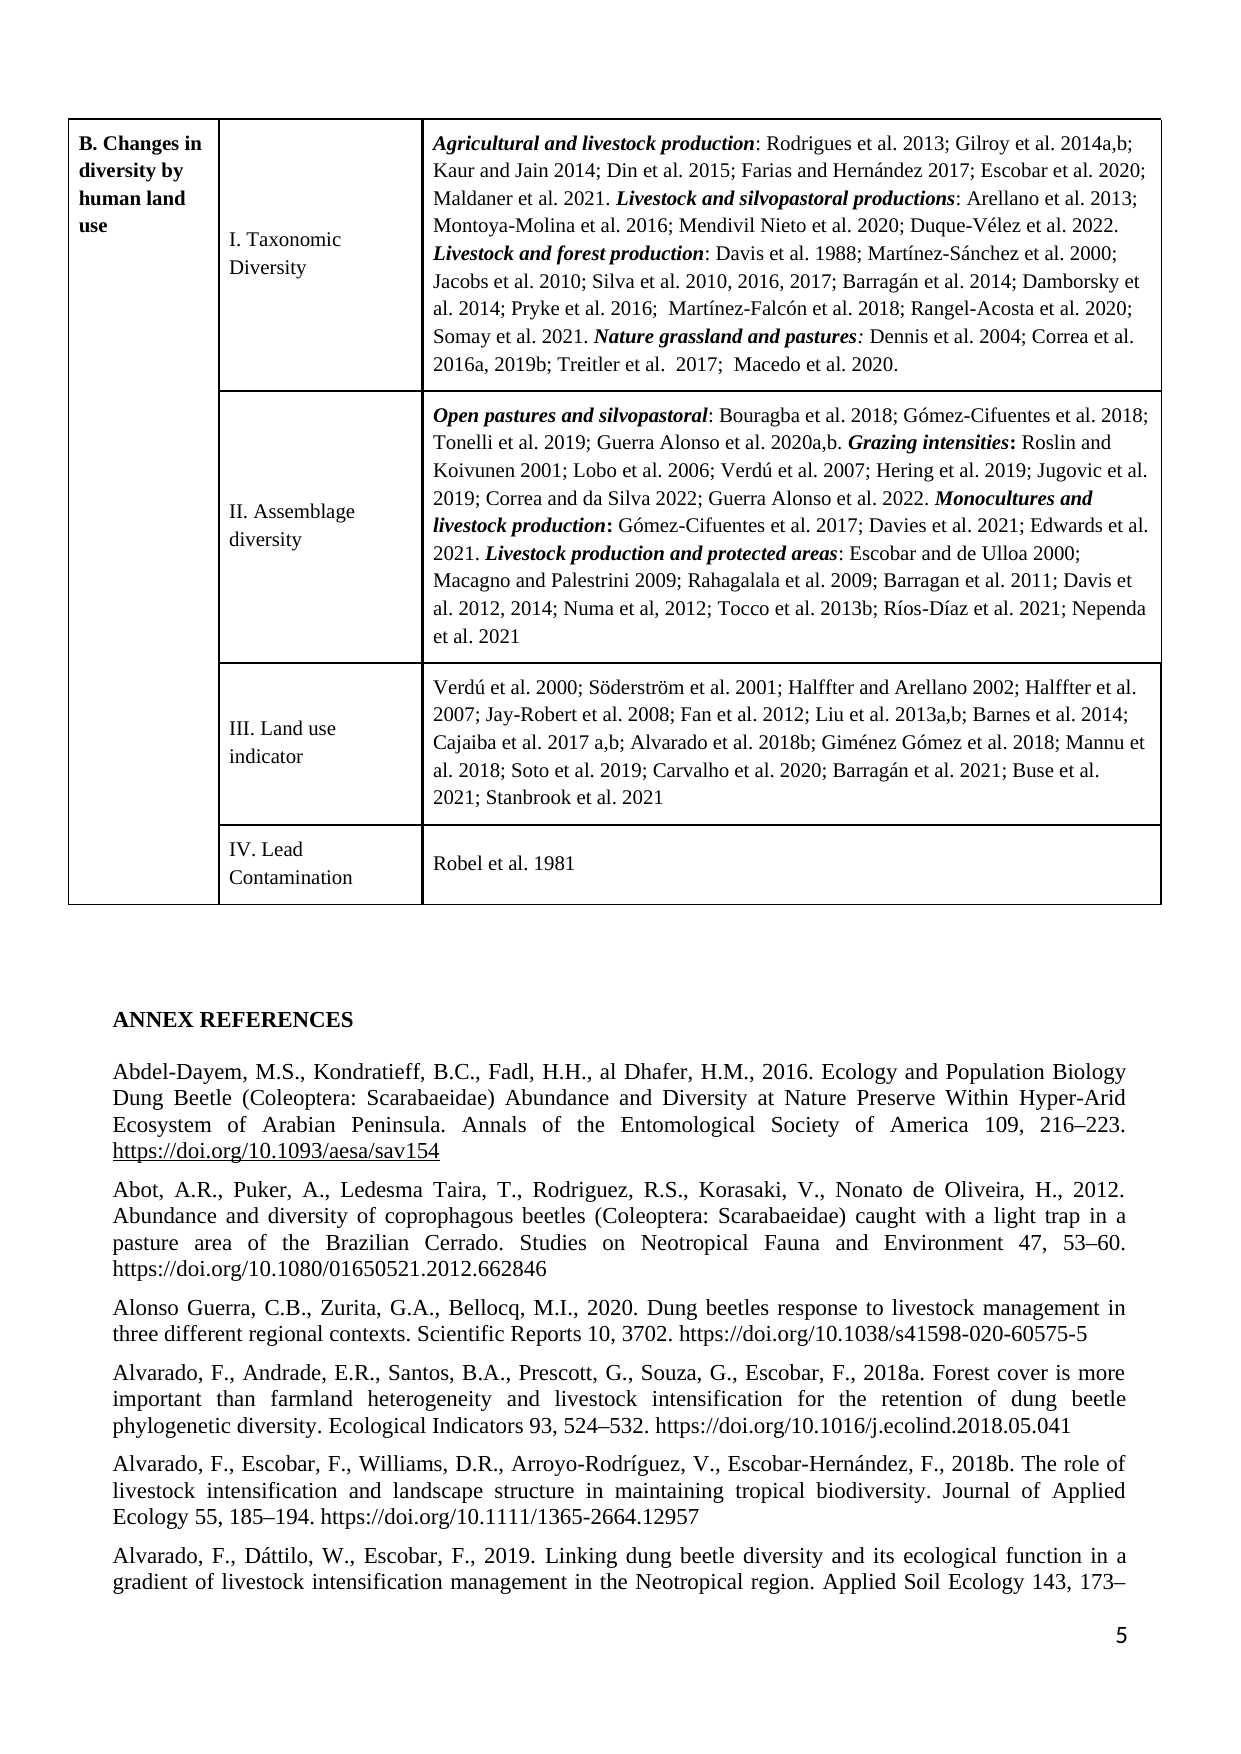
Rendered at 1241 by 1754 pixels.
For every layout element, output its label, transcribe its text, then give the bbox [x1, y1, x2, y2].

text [112, 1542, 1128, 1595]
text Abot, A.R., Puker, A., Ledesma Taira, T., Rodriguez, R.S., Korasaki, V., Nonato de Oliveira, H., 2012. Abundance and diversity of coprophagous beetles (Coleoptera: Scarabaeidae) caught with a light trap in a pasture area of the Brazilian Cerrado. Studies on Neotropical Fauna and Environment 47, 53–60. https://doi.org/10.1080/01650521.2012.662846 [112, 1176, 1128, 1281]
text Abdel-Dayem, M.S., Kondratieff, B.C., Fadl, H.H., al Dhafer, H.M., 2016. Ecology and Population Biology Dung Beetle (Coleoptera: Scarabaeidae) Abundance and Diversity at Nature Preserve Within Hyper-Arid Ecosystem of Arabian Peninsula. Annals of the Entomological Society of America 109, 216–223. https://doi.org/10.1093/aesa/sav154 [112, 1058, 1128, 1163]
table_cell Agricultural and livestock production: Rodrigues et al. 2013; Gilroy et al. 2014a,b; Kaur and Jain 2014; Din et al. 2015; Farias and Hernández 2017; Escobar et al. 2020; Maldaner et al. 2021. Livestock and silvopastoral productions: Arellano et al. 2013; Montoya-Molina et al. 2016; Mendivil Nieto et al. 2020; Duque-Vélez et al. 2022. Livestock and forest production: Davis et al. 1988; Martínez-Sánchez et al. 2000; Jacobs et al. 2010; Silva et al. 2010, 2016, 2017; Barragán et al. 2014; Damborsky et al. 2014; Pryke et al. 2016; Martínez-Falcón et al. 2018; Rangel-Acosta et al. 2020; Somay et al. 2021. Nature grassland and pastures: Dennis et al. 2004; Correa et al. 2016a, 2019b; Treitler et al. 2017; Macedo et al. 2020. [424, 120, 1161, 390]
text Alvarado, F., Escobar, F., Williams, D.R., Arroyo-Rodríguez, V., Escobar-Hernández, F., 2018b. The role of livestock intensification and landscape structure in maintaining tropical biodiversity. Journal of Applied Ecology 55, 185–194. https://doi.org/10.1111/1365-2664.12957 [112, 1451, 1128, 1529]
table_cell III. Land use indicator [220, 664, 421, 824]
table_cell II. Assemblage diversity [220, 392, 421, 662]
table_cell Robel et al. 1981 [424, 826, 1160, 904]
table_cell IV. Lead Contamination [220, 826, 421, 904]
table_cell Open pastures and silvopastoral: Bouragba et al. 2018; Gómez-Cifuentes et al. 2018; Tonelli et al. 2019; Guerra Alonso et al. 2020a,b. Grazing intensities: Roslin and Koivunen 2001; Lobo et al. 2006; Verdú et al. 2007; Hering et al. 2019; Jugovic et al. 2019; Correa and da Silva 2022; Guerra Alonso et al. 2022. Monocultures and livestock production: Gómez‑Cifuentes et al. 2017; Davies et al. 2021; Edwards et al. 2021. Livestock production and protected areas: Escobar and de Ulloa 2000; Macagno and Palestrini 2009; Rahagalala et al. 2009; Barragan et al. 2011; Davis et al. 2012, 2014; Numa et al, 2012; Tocco et al. 2013b; Ríos‑Díaz et al. 2021; Nependa et al. 2021 [424, 392, 1161, 662]
text Alvarado, F., Andrade, E.R., Santos, B.A., Prescott, G., Souza, G., Escobar, F., 2018a. Forest cover is more important than farmland heterogeneity and livestock intensification for the retention of dung beetle phylogenetic diversity. Ecological Indicators 93, 524–532. https://doi.org/10.1016/j.ecolind.2018.05.041 [112, 1359, 1128, 1438]
text ANNEX REFERENCES [112, 1006, 1128, 1032]
text Alonso Guerra, C.B., Zurita, G.A., Bellocq, M.I., 2020. Dung beetles response to livestock management in three different regional contexts. Scientific Reports 10, 3702. https://doi.org/10.1038/s41598-020-60575-5 [112, 1294, 1128, 1346]
table_cell Verdú et al. 2000; Söderström et al. 2001; Halffter and Arellano 2002; Halffter et al. 2007; Jay-Robert et al. 2008; Fan et al. 2012; Liu et al. 2013a,b; Barnes et al. 2014; Cajaiba et al. 2017 a,b; Alvarado et al. 2018b; Giménez Gómez et al. 2018; Mannu et al. 2018; Soto et al. 2019; Carvalho et al. 2020; Barragán et al. 2021; Buse et al. 2021; Stanbrook et al. 2021 [424, 664, 1160, 824]
table_cell B. Changes in diversity by human land use [69, 120, 218, 904]
table_cell I. Taxonomic Diversity [220, 120, 421, 390]
